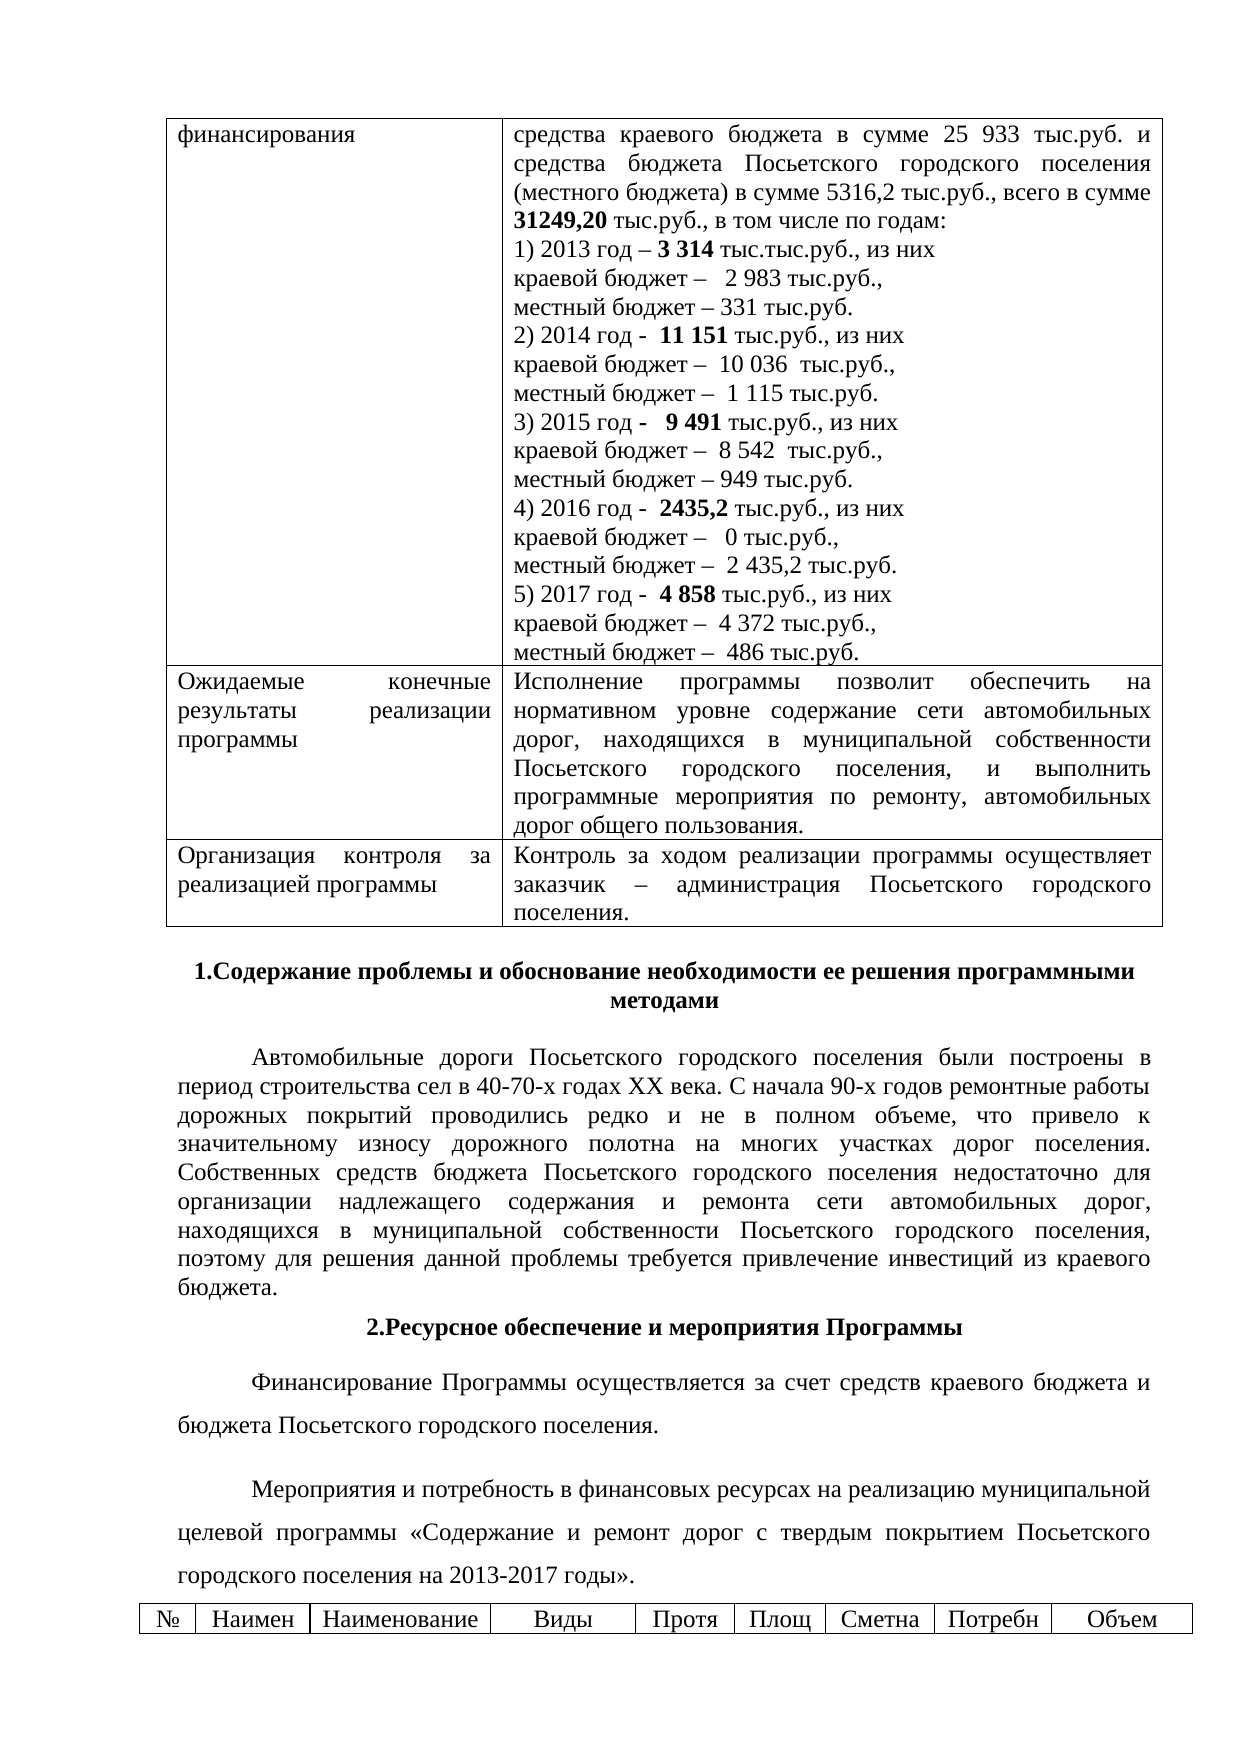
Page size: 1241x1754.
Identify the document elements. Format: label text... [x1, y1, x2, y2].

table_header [1052, 1604, 1192, 1633]
subtitle 2.Ресурсное обеспечение и мероприятия Программы [177, 1312, 1152, 1341]
table_cell Ожидаемые конечные результаты реализации программы [167, 666, 502, 839]
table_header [491, 1604, 635, 1633]
table_header Площадь, м2 [735, 1604, 825, 1633]
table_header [935, 1604, 1051, 1633]
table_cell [167, 119, 502, 665]
table_cell Организация контроля за реализацией программы [167, 840, 502, 926]
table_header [826, 1604, 934, 1633]
table_header № п/п [140, 1604, 195, 1633]
table_cell Исполнение программы позволит обеспечить на нормативном уровне содержание сети автомобильных дорог, находящихся в муниципальной собственности Посьетского городского поселения, и выполнить программные мероприятия по ремонту, автомобильных дорог общего пользования. [503, 666, 1162, 839]
text 1.Содержание проблемы и обоснование необходимости ее решения программными методами [177, 956, 1152, 1013]
text Мероприятия и потребность в финансовых ресурсах на реализацию муниципальной целевой программы «Содержание и ремонт дорог с твердым покрытием Посьетского городского поселения на 2013-2017 годы». [177, 1474, 1152, 1589]
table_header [196, 1604, 309, 1633]
table_cell Контроль за ходом реализации программы осуществляет заказчик – администрация Посьетского городского поселения. [503, 840, 1162, 926]
table_header Протяжен-ность, км [636, 1604, 734, 1633]
text Автомобильные дороги Посьетского городского поселения были построены в период строительства сел в 40-70-х годах ХХ века. С начала 90-х годов ремонтные работы дорожных покрытий проводились редко и не в полном объеме, что привело к значительному износу дорожного полотна на многих участках дорог поселения. Собственных средств бюджета Посьетского городского поселения недостаточно для организации надлежащего содержания и ремонта сети автомобильных дорог, находящихся в муниципальной собственности Посьетского городского поселения, поэтому для решения данной проблемы требуется привлечение инвестиций из краевого бюджета. [177, 1042, 1152, 1301]
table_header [311, 1604, 490, 1633]
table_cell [503, 119, 1162, 665]
text Финансирование Программы осуществляется за счет средств краевого бюджета и бюджета Посьетского городского поселения. [177, 1367, 1152, 1438]
